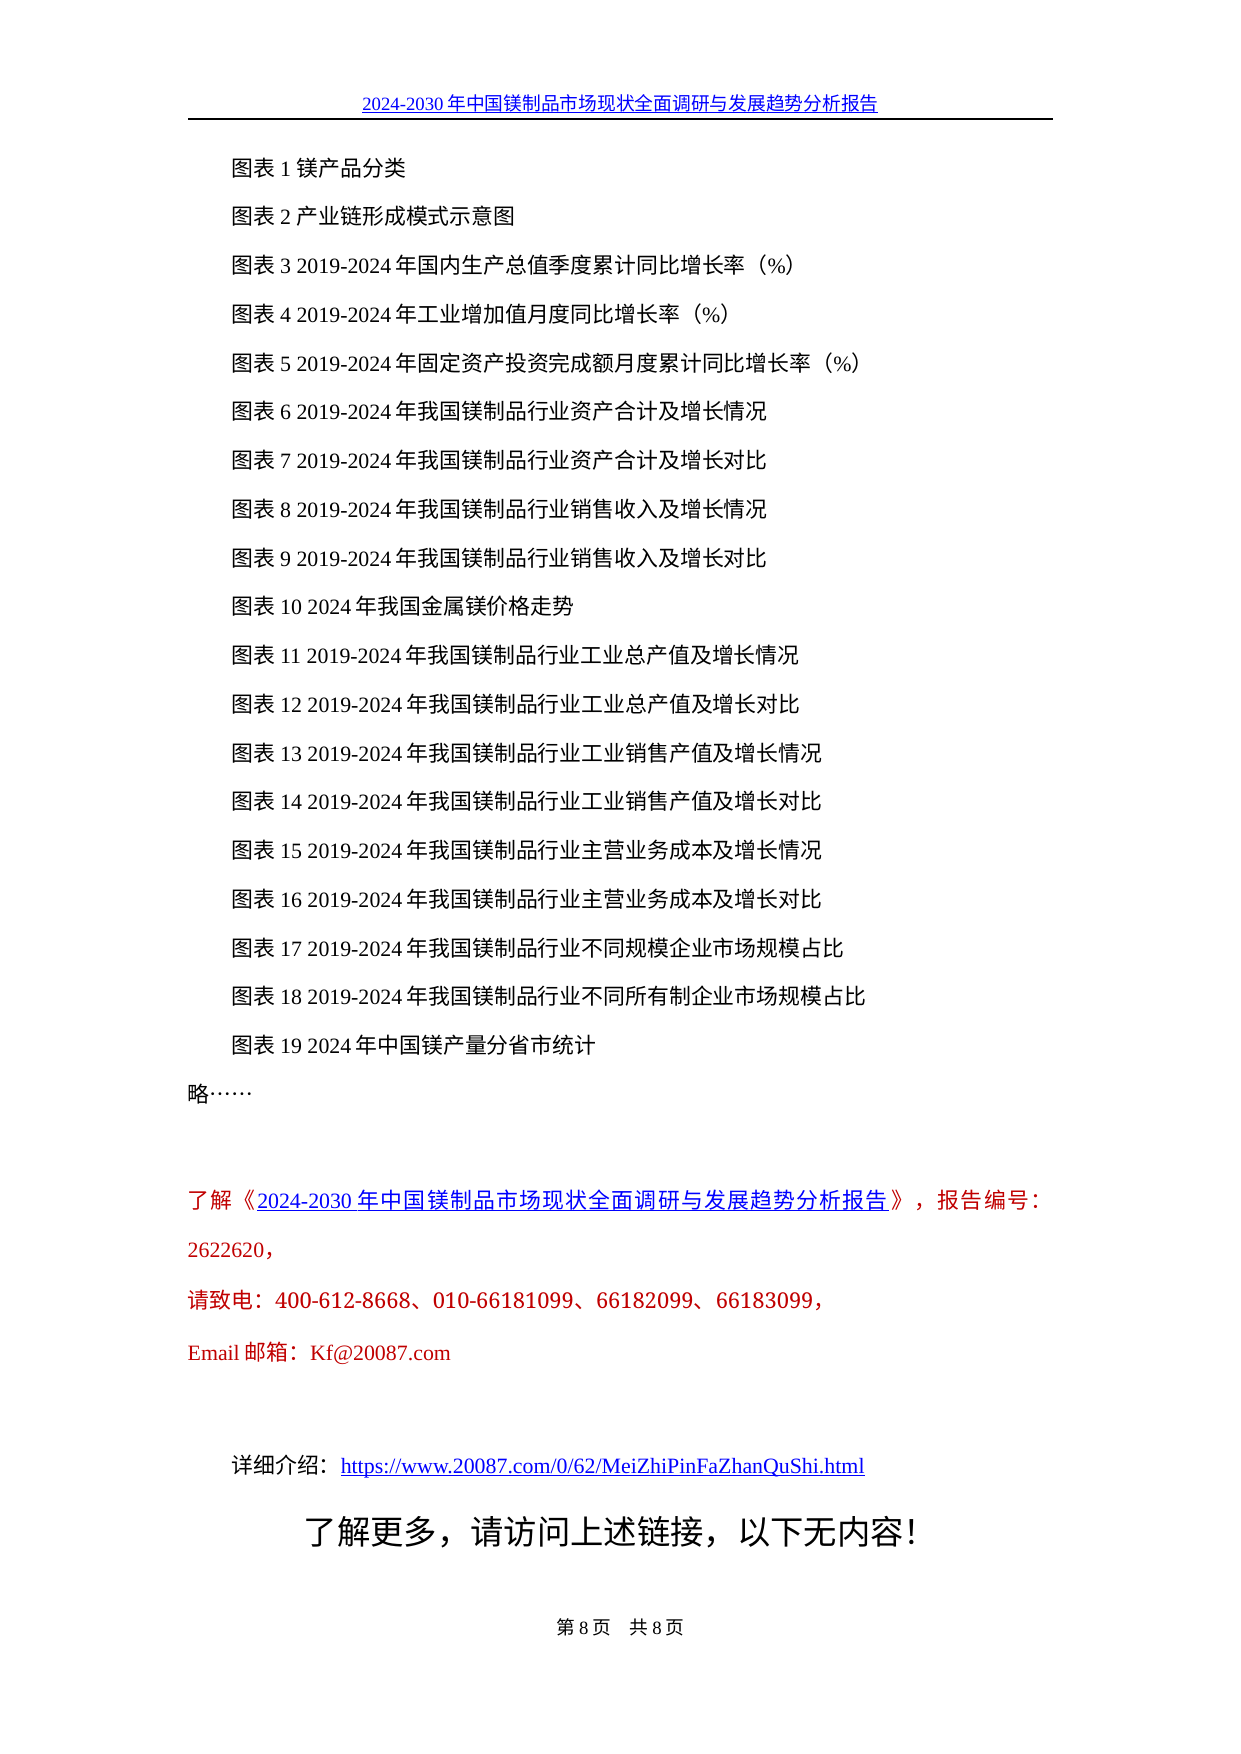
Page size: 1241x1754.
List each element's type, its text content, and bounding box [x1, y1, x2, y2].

text 详细介绍：https://www.20087.com/0/62/MeiZhiPinFaZhanQuShi.html [187, 1448, 1053, 1480]
text 了解《2024-2030年中国镁制品市场现状全面调研与发展趋势分析报告》，报告编号：2622620， [187, 1183, 1053, 1264]
title 了解更多，请访问上述链接，以下无内容！ [187, 1498, 1053, 1563]
text 请致电：400-612-8668、010-66181099、66182099、66183099， [187, 1283, 1053, 1316]
text Email邮箱：Kf@20087.com [187, 1335, 1053, 1367]
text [187, 150, 1053, 1109]
